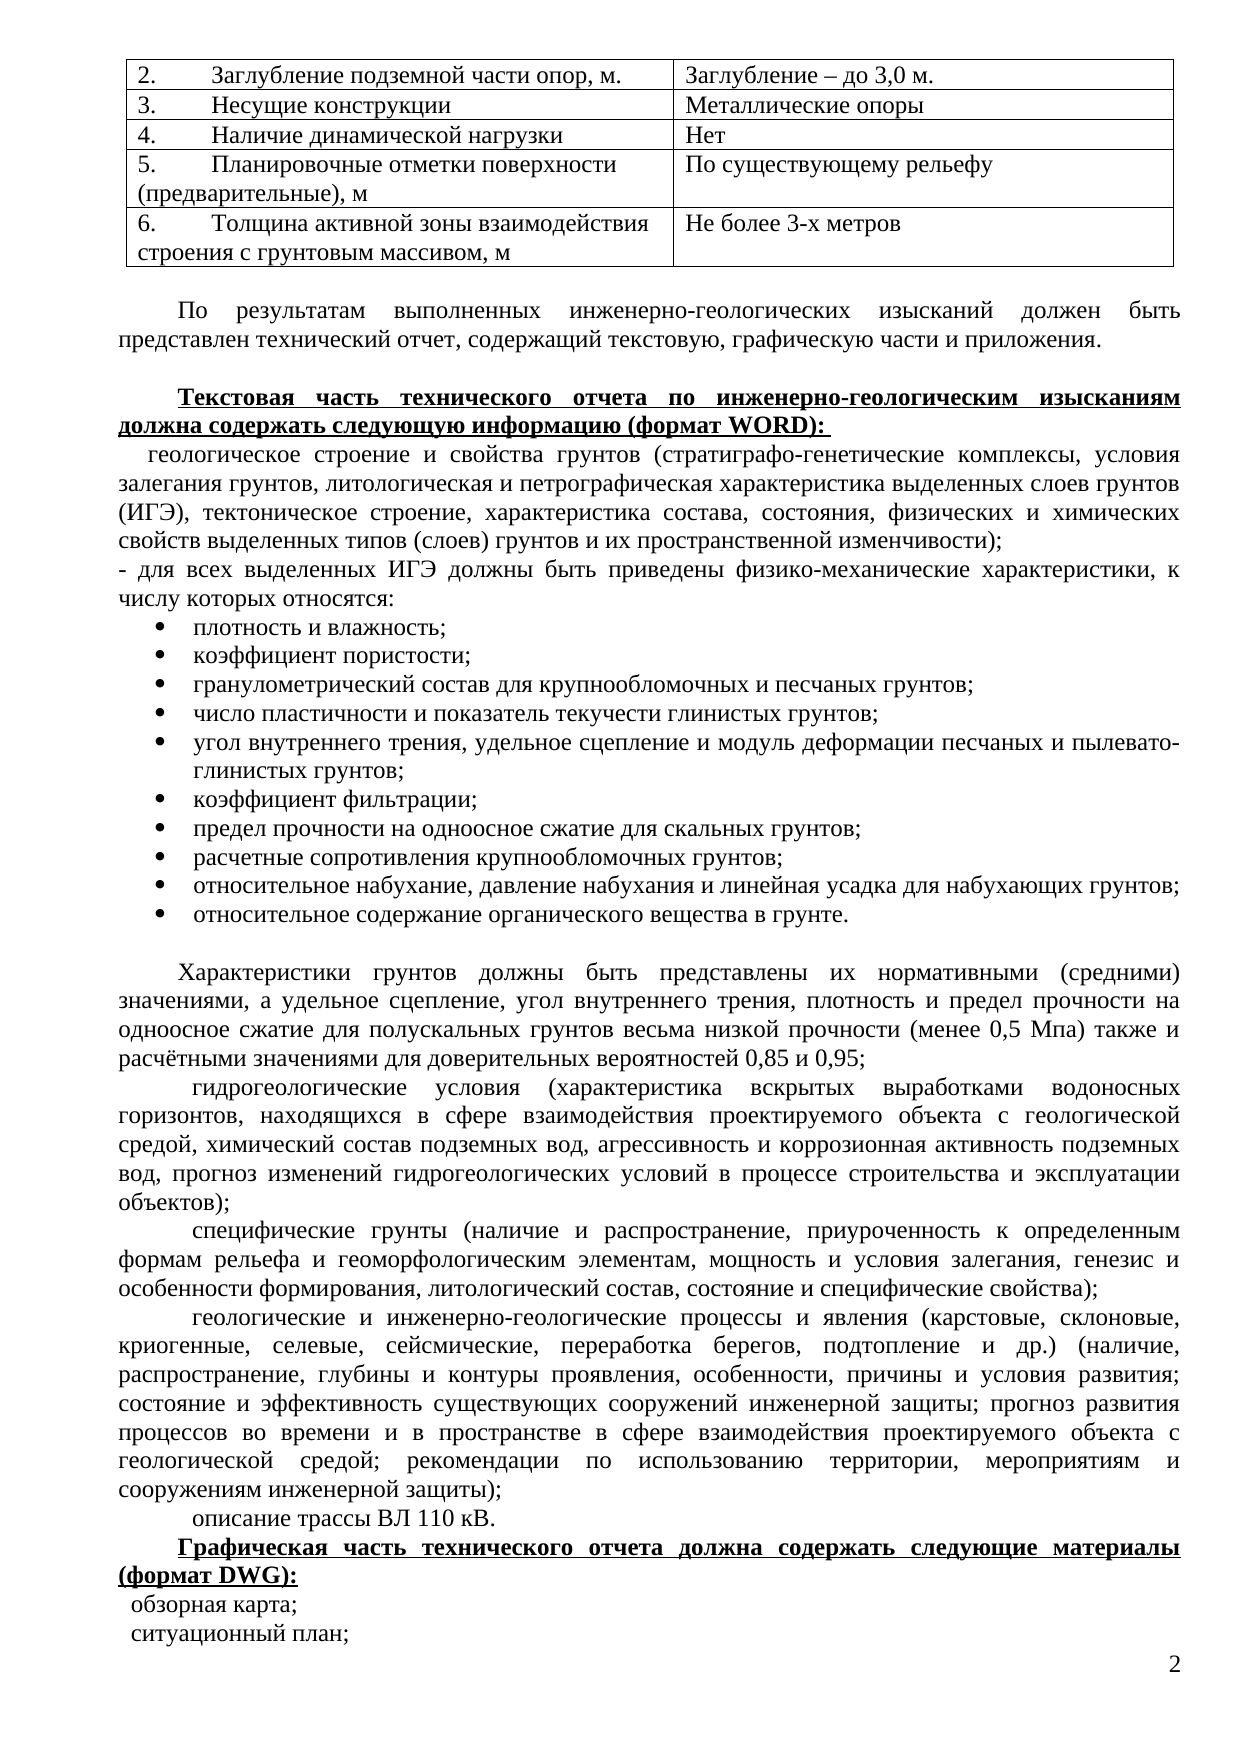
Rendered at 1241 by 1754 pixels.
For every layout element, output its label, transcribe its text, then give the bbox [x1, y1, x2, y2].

table_cell Заглубление – до 3,0 м. [674, 60, 1173, 89]
list расчетные сопротивления крупнообломочных грунтов; [156, 842, 1181, 870]
list предел прочности на одноосное сжатие для скальных грунтов; [156, 813, 1181, 842]
table_cell По существующему рельефу [674, 150, 1173, 207]
table_cell Заглубление подземной части опор, м. [127, 60, 673, 89]
table_cell Планировочные отметки поверхности (предварительные), м [127, 150, 673, 207]
text ­ описание трассы ВЛ 110 кВ. [118, 1503, 1181, 1532]
table_cell Толщина активной зоны взаимодействия строения с грунтовым массивом, м [127, 208, 673, 266]
table_cell Нет [674, 120, 1173, 148]
text ­ геологическое строение и свойства грунтов (стратиграфо-генетические комплексы, условия залегания грунтов, литологическая и петрографическая характеристика выделенных слоев грунтов (ИГЭ), тектоническое строение, характеристика состава, состояния, физических и химических свойств выделенных типов (слоев) грунтов и их пространственной изменчивости); [118, 439, 1181, 554]
text ­ гидрогеологические условия (характеристика вскрытых выработками водоносных горизонтов, находящихся в сфере взаимодействия проектируемого объекта с геологической средой, химический состав подземных вод, агрессивность и коррозионная активность подземных вод, прогноз изменений гидрогеологических условий в процессе строительства и эксплуатации объектов); [118, 1072, 1181, 1215]
table_cell Металлические опоры [674, 90, 1173, 119]
text ­ геологические и инженерно-геологические процессы и явления (карстовые, склоновые, криогенные, селевые, сейсмические, переработка берегов, подтопление и др.) (наличие, распространение, глубины и контуры проявления, особенности, причины и условия развития; состояние и эффективность существующих сооружений инженерной защиты; прогноз развития процессов во времени и в пространстве в сфере взаимодействия проектируемого объекта с геологической средой; рекомендации по использованию территории, мероприятиям и сооружениям инженерной защиты); [118, 1302, 1181, 1503]
list число пластичности и показатель текучести глинистых грунтов; [156, 698, 1181, 727]
list относительное содержание органического вещества в грунте. [156, 899, 1181, 928]
text Текстовая часть технического отчета по инженерно-геологическим изысканиям должна содержать следующую информацию (формат WORD): [118, 382, 1181, 439]
text Характеристики грунтов должны быть представлены их нормативными (средними) значениями, а удельное сцепление, угол внутреннего трения, плотность и предел прочности на одноосное сжатие для полускальных грунтов весьма низкой прочности (менее 0,5 Мпа) также и расчётными значениями для доверительных вероятностей 0,85 и 0,95; [118, 957, 1181, 1072]
text ­ специфические грунты (наличие и распространение, приуроченность к определенным формам рельефа и геоморфологическим элементам, мощность и условия залегания, генезис и особенности формирования, литологический состав, состояние и специфические свойства); [118, 1215, 1181, 1302]
text ­ ситуационный план; [118, 1618, 1181, 1647]
list угол внутреннего трения, удельное сцепление и модуль деформации песчаных и пылевато-глинистых грунтов; [156, 727, 1181, 784]
text ­ обзорная карта; [118, 1589, 1181, 1618]
list плотность и влажность; [156, 612, 1181, 640]
list коэффициент фильтрации; [156, 784, 1181, 813]
table_cell Не более 3-х метров [674, 208, 1173, 266]
text По результатам выполненных инженерно-геологических изысканий должен быть представлен технический отчет, содержащий текстовую, графическую части и приложения. [118, 295, 1181, 353]
list гранулометрический состав для крупнообломочных и песчаных грунтов; [156, 669, 1181, 698]
text Графическая часть технического отчета должна содержать следующие материалы (формат DWG): [118, 1532, 1181, 1589]
table_cell Несущие конструкции [127, 90, 673, 119]
table_cell Наличие динамической нагрузки [127, 120, 673, 148]
list относительное набухание, давление набухания и линейная усадка для набухающих грунтов; [156, 870, 1181, 899]
list коэффициент пористости; [156, 640, 1181, 669]
text - для всех выделенных ИГЭ должны быть приведены физико-механические характеристики, к числу которых относятся: [118, 554, 1181, 612]
